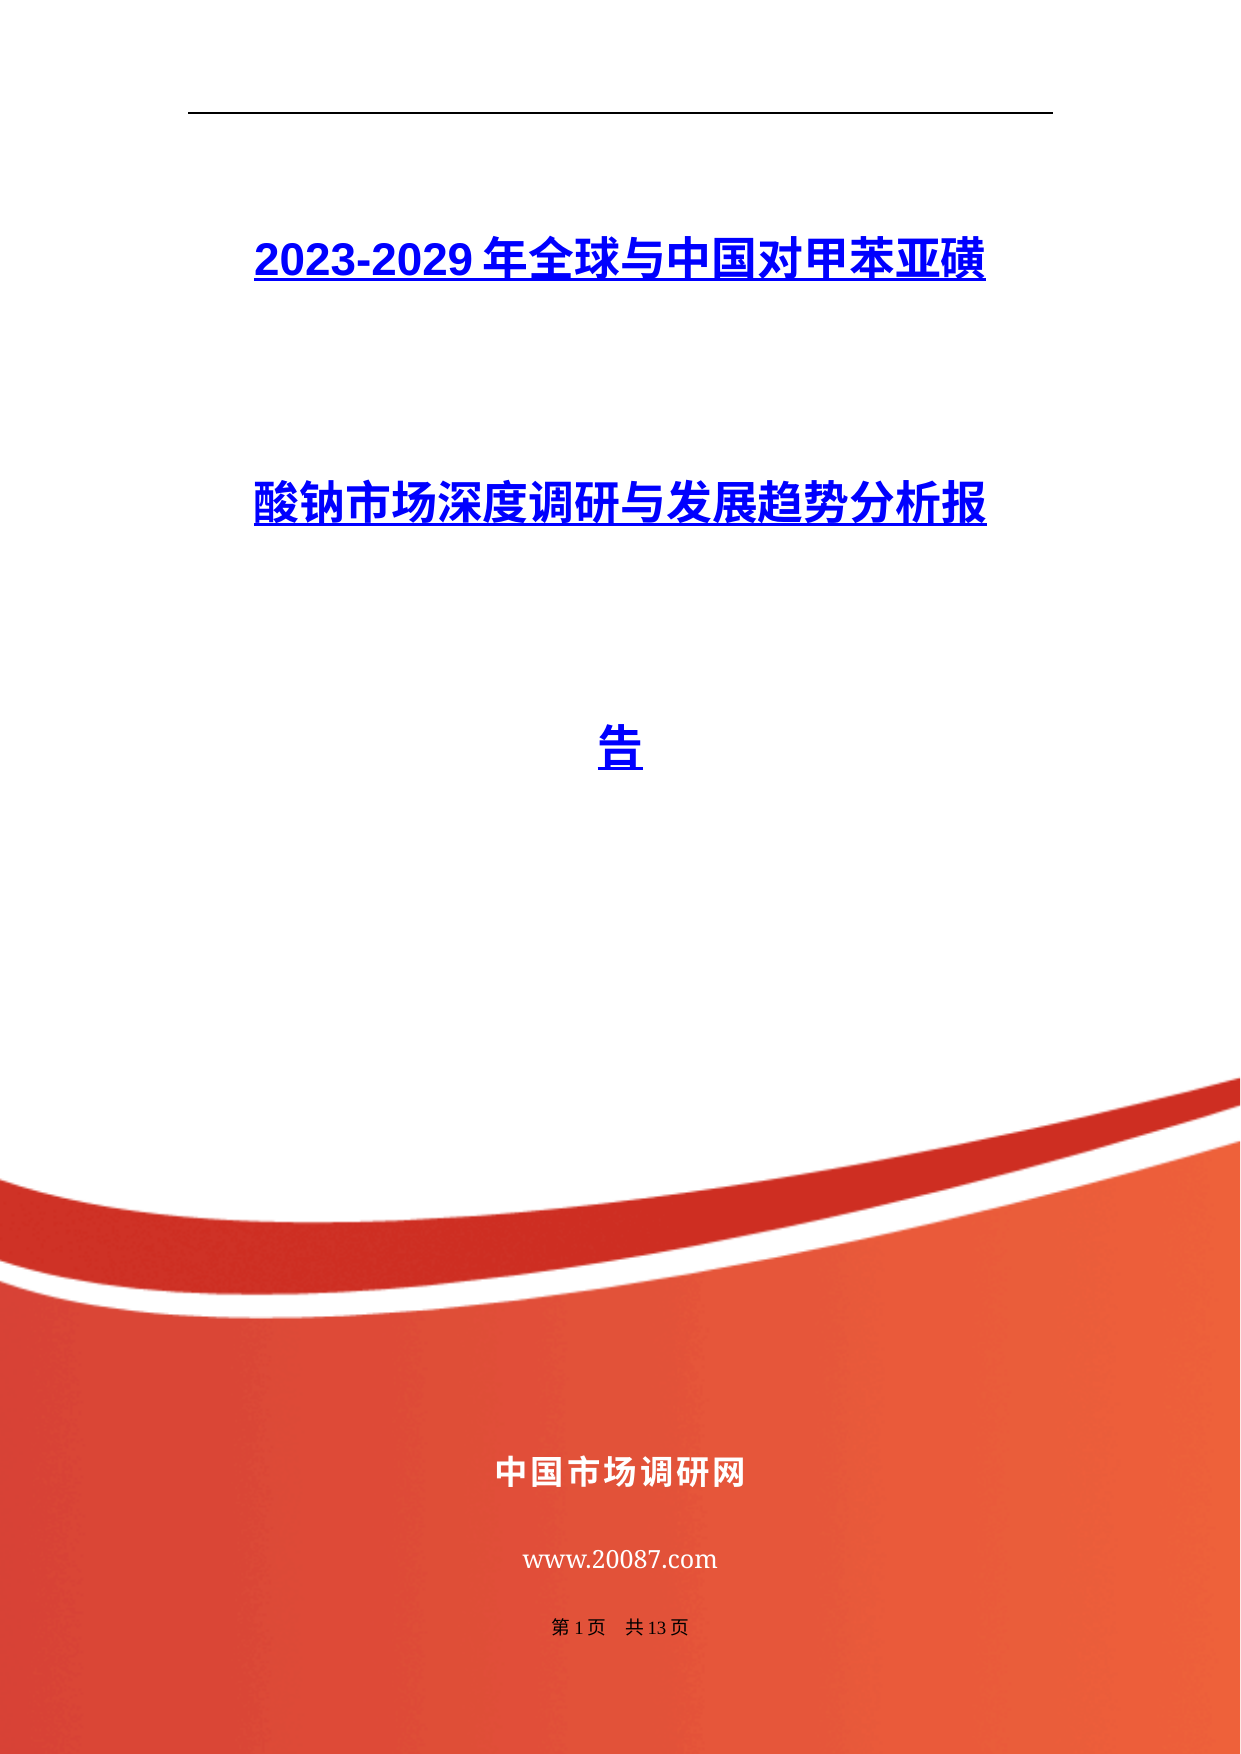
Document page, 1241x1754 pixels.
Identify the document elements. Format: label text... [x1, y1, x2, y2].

text www.20087.com [187, 1526, 1053, 1591]
table_header 2023-2029年全球与中国对甲苯亚磺酸钠市场深度调研与发展趋势分析报告 [188, 207, 1053, 871]
picture [0, 1006, 1241, 1754]
subtitle 中国市场调研网 [187, 1437, 1053, 1502]
